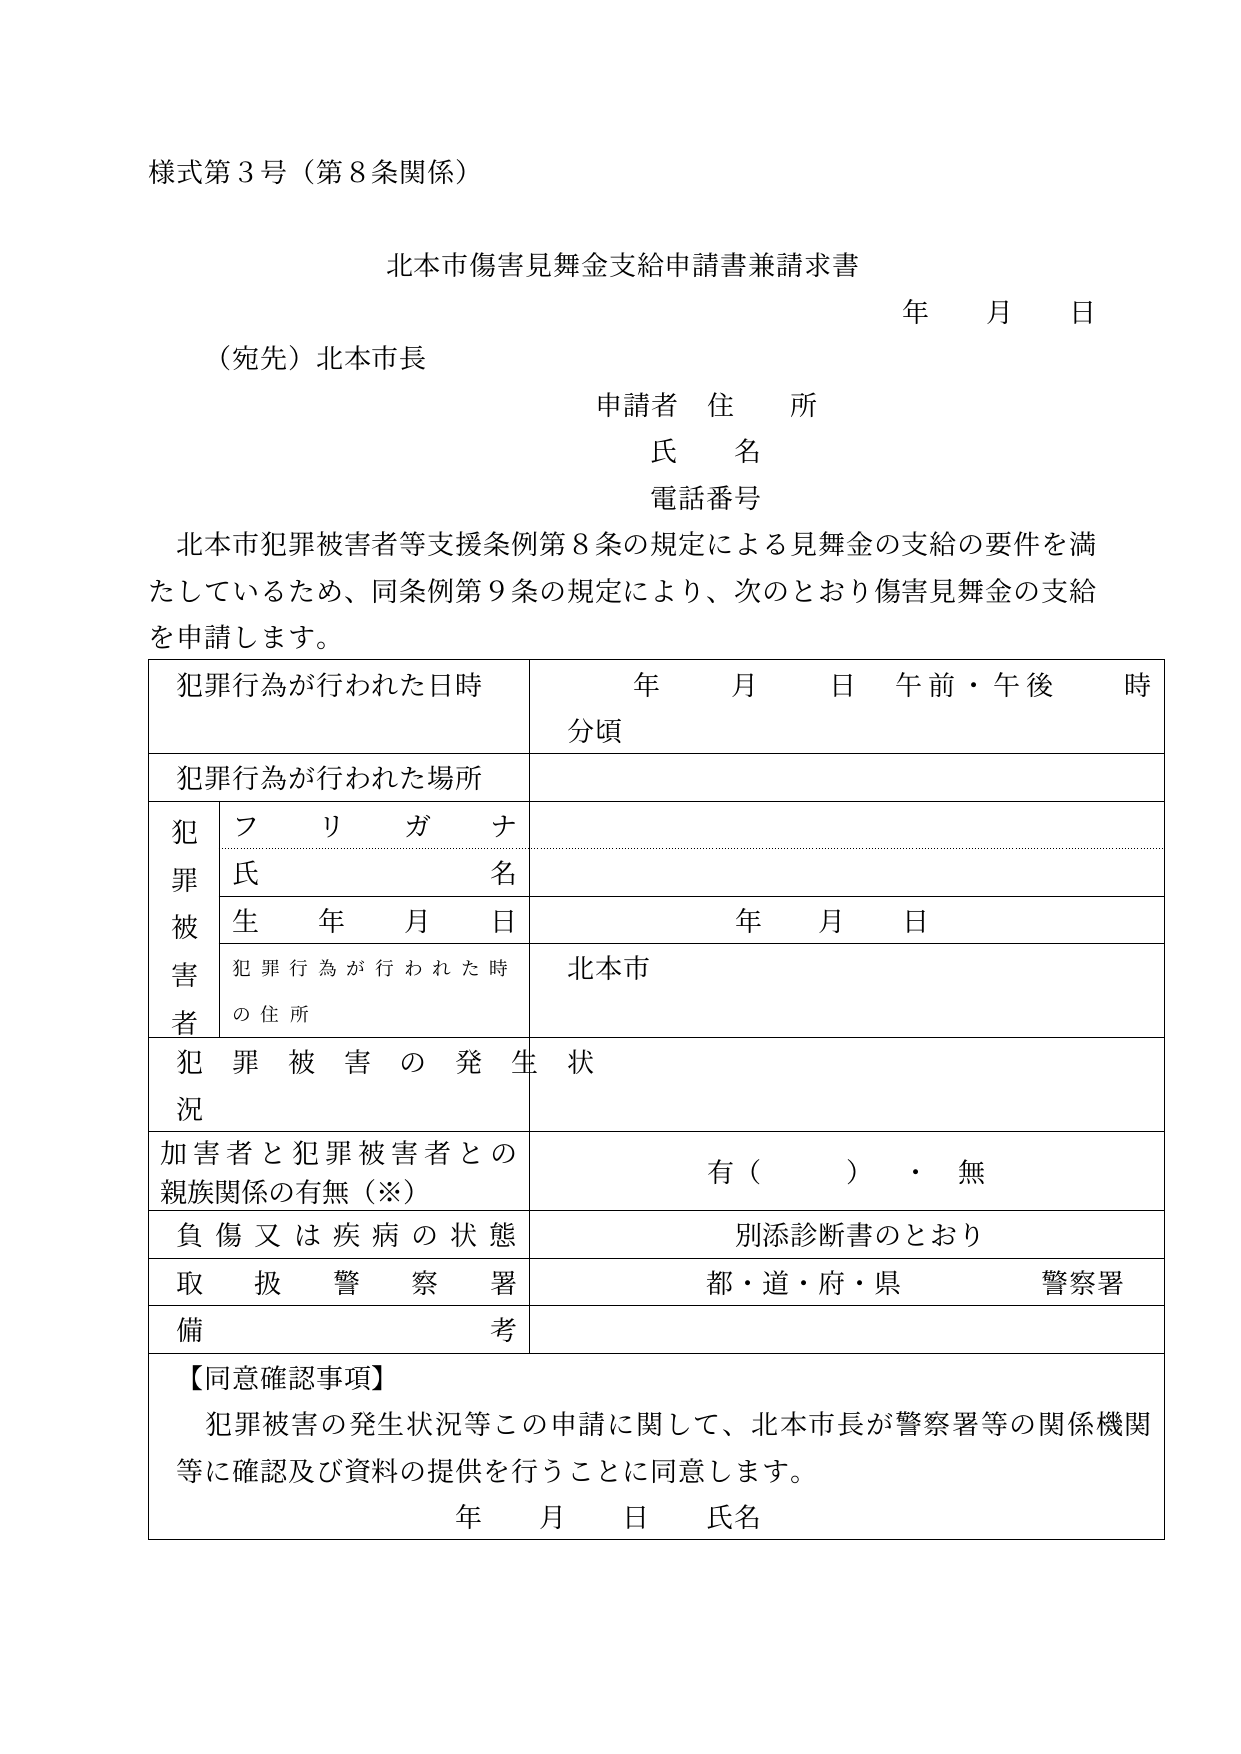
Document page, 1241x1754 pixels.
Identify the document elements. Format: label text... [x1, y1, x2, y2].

text 北本市傷害見舞金支給申請書兼請求書 [148, 241, 1098, 287]
table_cell 北本市 [530, 944, 1164, 1037]
text 申請者 住 所 [148, 380, 1098, 427]
table_cell [530, 754, 1164, 801]
table_cell 生年月日 [220, 897, 529, 943]
text 様式第３号（第８条関係） [148, 148, 1098, 194]
table_header 犯罪行為が行われた日時 [149, 660, 529, 753]
text 氏 名 [148, 427, 1098, 473]
table_cell 負傷又は疾病の状態 [149, 1211, 529, 1257]
table_cell 犯罪行為が行われた時の住所 [220, 944, 529, 1037]
table_cell 年 月 日 [530, 897, 1164, 943]
table_cell 犯罪行為が行われた場所 [149, 754, 529, 801]
table_cell 備考 [149, 1306, 529, 1352]
table_cell 取扱警察署 [149, 1259, 529, 1305]
table_cell 加害者と犯罪被害者との 親族関係の有無（※） [149, 1132, 529, 1210]
table_cell 別添診断書のとおり [530, 1211, 1164, 1257]
table_cell フリガナ [220, 802, 529, 848]
text 北本市犯罪被害者等支援条例第８条の規定による見舞金の支給の要件を満たしているため、同条例第９条の規定により、次のとおり傷害見舞金の支給を申請します。 [148, 520, 1098, 659]
table_cell 有（ ） ・ 無 [530, 1132, 1164, 1210]
table_cell [530, 802, 1164, 848]
table_cell 犯罪被害者 [149, 802, 219, 1037]
text 電話番号 [148, 473, 1098, 520]
text （宛先）北本市長 [148, 334, 1098, 380]
table_cell 氏名 [220, 848, 529, 896]
table_cell 都・道・府・県 警察署 [530, 1259, 1164, 1305]
table_cell [530, 1306, 1164, 1352]
table_cell 【同意確認事項】 犯罪被害の発生状況等この申請に関して、北本市長が警察署等の関係機関等に確認及び資料の提供を行うことに同意します。 年 月 日 氏名 [149, 1354, 1164, 1539]
text 年 月 日 [148, 287, 1098, 334]
table_cell 犯罪被害の発生状況 [149, 1038, 529, 1131]
table_header 年 月 日 午前・午後 時 分頃 [530, 660, 1164, 753]
table_cell [530, 1038, 1164, 1131]
table_cell [530, 848, 1164, 896]
